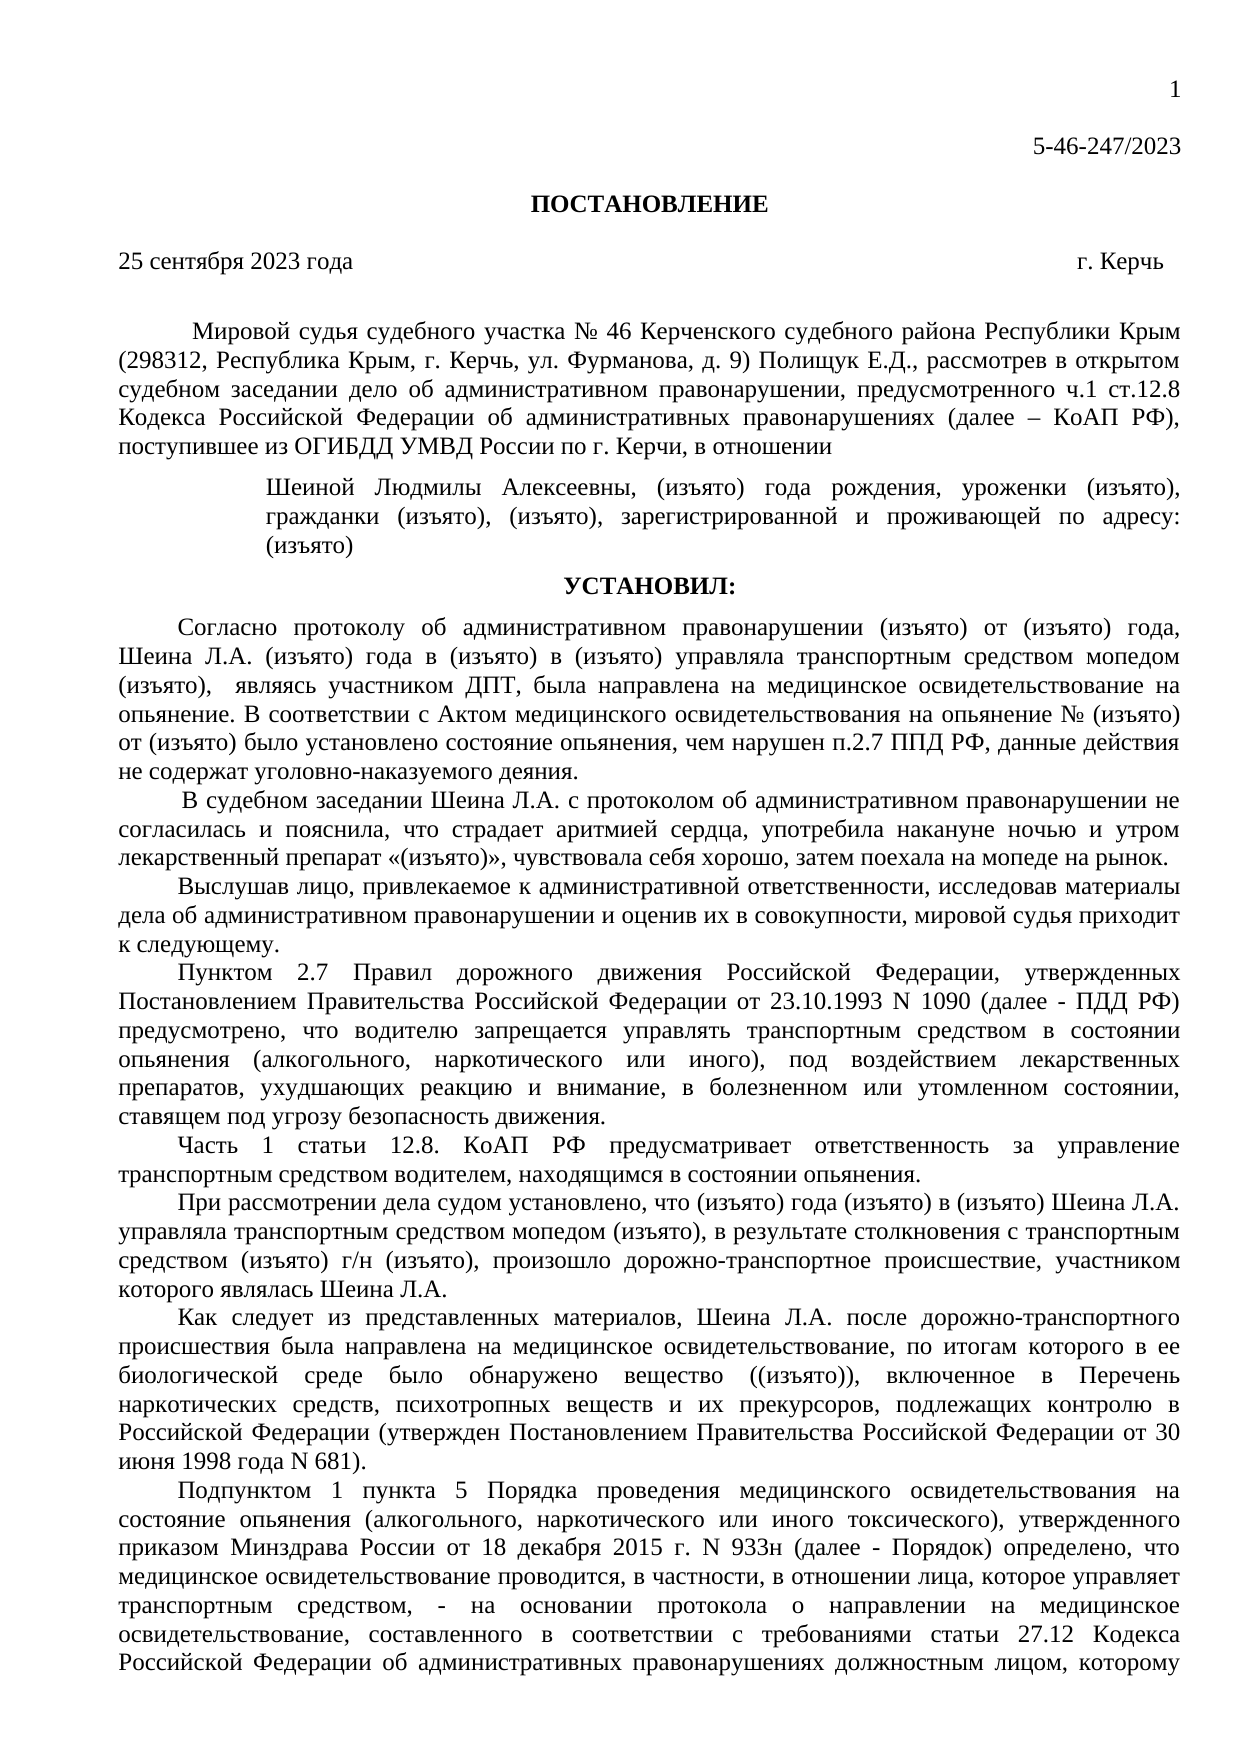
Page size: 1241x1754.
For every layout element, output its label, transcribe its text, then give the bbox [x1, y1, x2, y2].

text 25 сентября 2023 года г. Керчь [118, 246, 1181, 304]
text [118, 1475, 1181, 1676]
text Часть 1 статьи 12.8. КоАП РФ предусматривает ответственность за управление транспортным средством водителем, находящимся в состоянии опьянения. [118, 1130, 1181, 1187]
text Согласно протоколу об административном правонарушении (изъято) от (изъято) года, Шеина Л.А. (изъято) года в (изъято) в (изъято) управляла транспортным средством мопедом (изъято), являясь участником ДПТ, была направлена на медицинское освидетельствование на опьянение. В соответствии с Актом медицинского освидетельствования на опьянение № (изъято) от (изъято) было установлено состояние опьянения, чем нарушен п.2.7 ППД РФ, данные действия не содержат уголовно-наказуемого деяния. [118, 612, 1181, 785]
text Пунктом 2.7 Правил дорожного движения Российской Федерации, утвержденных Постановлением Правительства Российской Федерации от 23.10.1993 N 1090 (далее - ПДД РФ) предусмотрено, что водителю запрещается управлять транспортным средством в состоянии опьянения (алкогольного, наркотического или иного), под воздействием лекарственных препаратов, ухудшающих реакцию и внимание, в болезненном или утомленном состоянии, ставящем под угрозу безопасность движения. [118, 957, 1181, 1130]
text УСТАНОВИЛ: [118, 571, 1181, 600]
text Как следует из представленных материалов, Шеина Л.А. после дорожно-транспортного происшествия была направлена на медицинское освидетельствование, по итогам которого в ее биологической среде было обнаружено вещество ((изъято)), включенное в Перечень наркотических средств, психотропных веществ и их прекурсоров, подлежащих контролю в Российской Федерации (утвержден Постановлением Правительства Российской Федерации от 30 июня 1998 года N 681). [118, 1302, 1181, 1475]
text 5-46-247/2023 [118, 131, 1181, 160]
text Мировой судья судебного участка № 46 Керченского судебного района Республики Крым (298312, Республика Крым, г. Керчь, ул. Фурманова, д. 9) Полищук Е.Д., рассмотрев в открытом судебном заседании дело об административном правонарушении, предусмотренного ч.1 ст.12.8 Кодекса Российской Федерации об административных правонарушениях (далее – КоАП РФ), поступившее из ОГИБДД УМВД России по г. Керчи, в отношении [118, 316, 1181, 460]
text Шеиной Людмилы Алексеевны, (изъято) года рождения, уроженки (изъято), гражданки (изъято), (изъято), зарегистрированной и проживающей по адресу: (изъято) [266, 472, 1181, 559]
text При рассмотрении дела судом установлено, что (изъято) года (изъято) в (изъято) Шеина Л.А. управляла транспортным средством мопедом (изъято), в результате столкновения с транспортным средством (изъято) г/н (изъято), произошло дорожно-транспортное происшествие, участником которого являлась Шеина Л.А. [118, 1187, 1181, 1302]
text ПОСТАНОВЛЕНИЕ [118, 189, 1181, 217]
text Выслушав лицо, привлекаемое к административной ответственности, исследовав материалы дела об административном правонарушении и оценив их в совокупности, мировой судья приходит к следующему. [118, 871, 1181, 957]
text В судебном заседании Шеина Л.А. с протоколом об административном правонарушении не согласилась и пояснила, что страдает аритмией сердца, употребила накануне ночью и утром лекарственный препарат «(изъято)», чувствовала себя хорошо, затем поехала на мопеде на рынок. [118, 785, 1181, 871]
